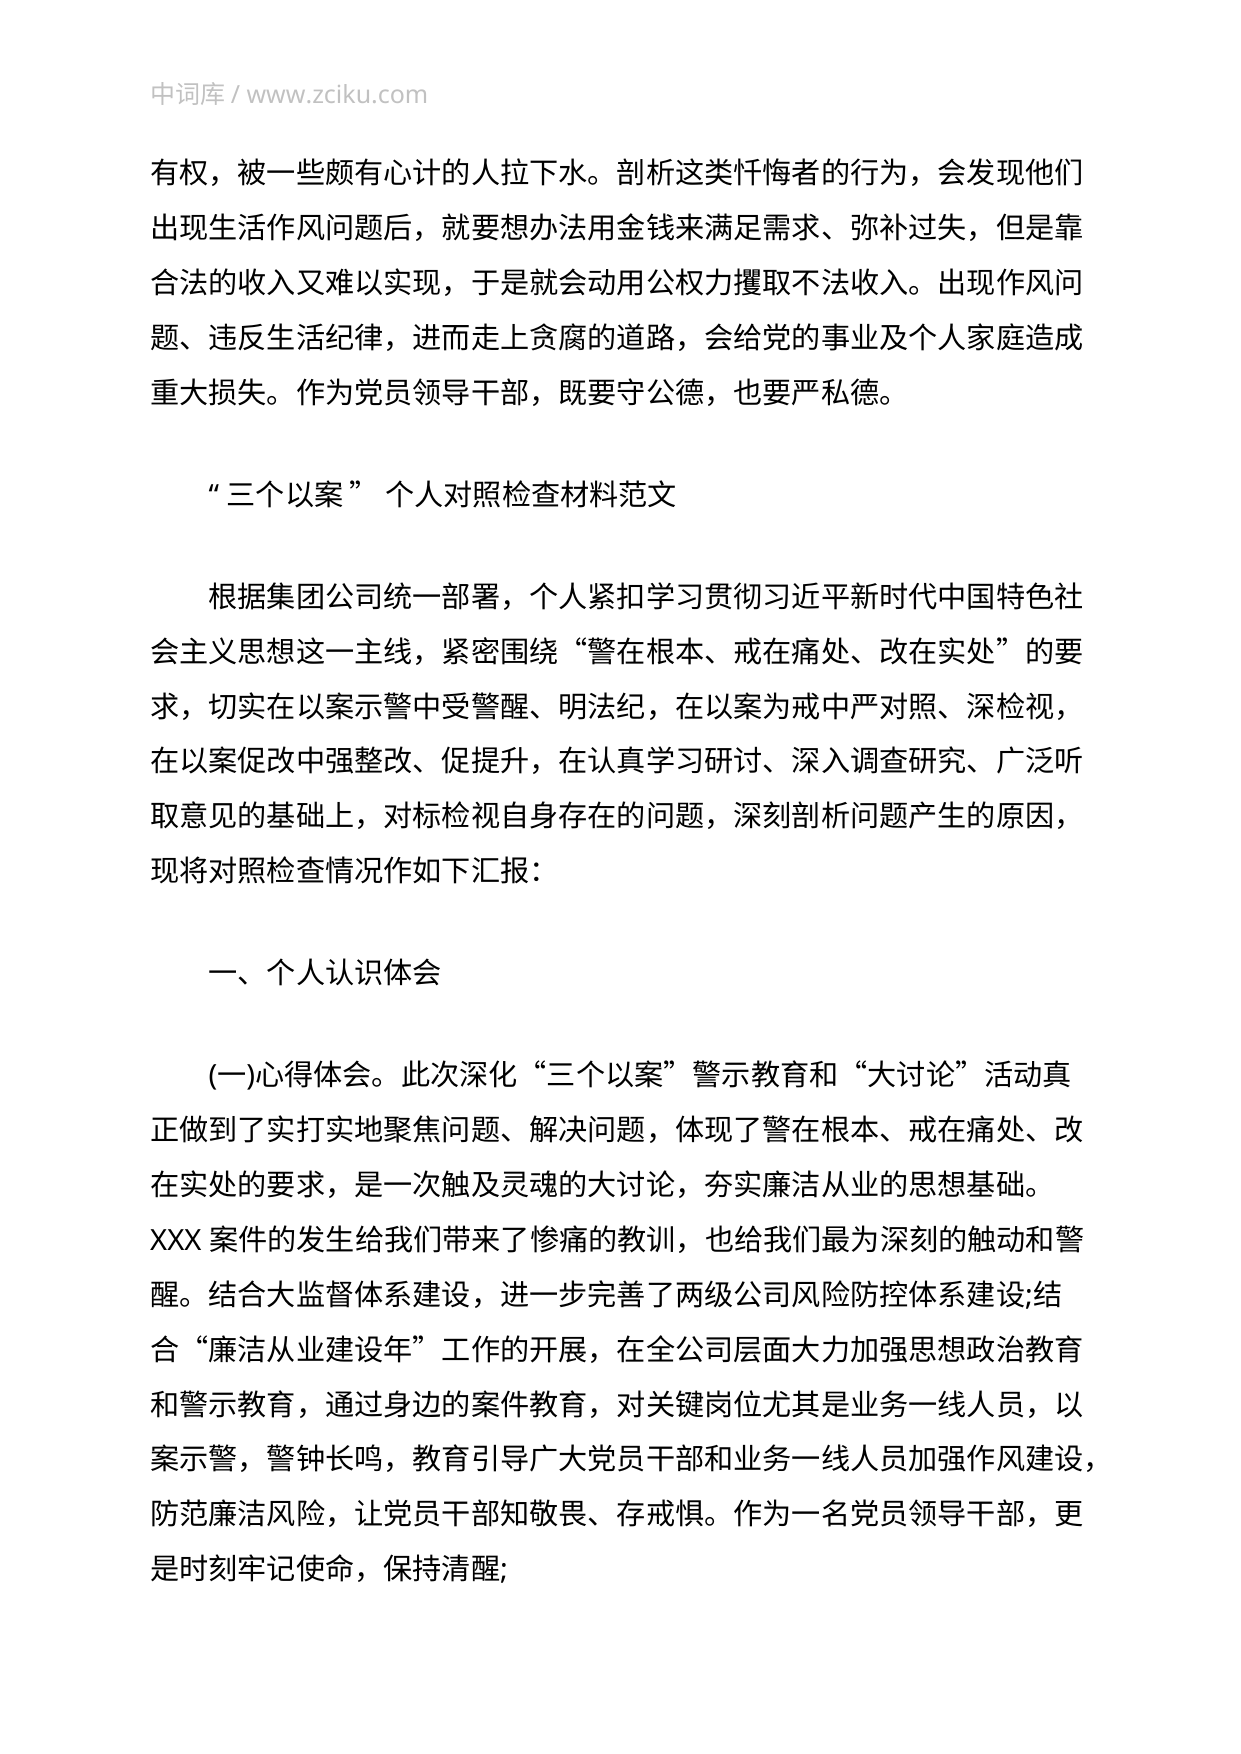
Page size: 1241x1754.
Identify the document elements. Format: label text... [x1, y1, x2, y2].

text 一、个人认识体会 [150, 949, 1090, 992]
text “ 三个以案 ” 个人对照检查材料范文 [150, 471, 1090, 514]
text (一)心得体会。此次深化“三个以案”警示教育和“大讨论”活动真正做到了实打实地聚焦问题、解决问题，体现了警在根本、戒在痛处、改在实处的要求，是一次触及灵魂的大讨论，夯实廉洁从业的思想基础。XXX 案件的发生给我们带来了惨痛的教训，也给我们最为深刻的触动和警醒。结合大监督体系建设，进一步完善了两级公司风险防控体系建设;结合“廉洁从业建设年”工作的开展，在全公司层面大力加强思想政治教育和警示教育，通过身边的案件教育，对关键岗位尤其是业务一线人员，以案示警，警钟长鸣，教育引导广大党员干部和业务一线人员加强作风建设，防范廉洁风险，让党员干部知敬畏、存戒惧。作为一名党员领导干部，更是时刻牢记使命，保持清醒; [150, 1051, 1090, 1588]
text 根据集团公司统一部署，个人紧扣学习贯彻习近平新时代中国特色社会主义思想这一主线，紧密围绕“警在根本、戒在痛处、改在实处”的要求，切实在以案示警中受警醒、明法纪，在以案为戒中严对照、深检视，在以案促改中强整改、促提升，在认真学习研讨、深入调查研究、广泛听取意见的基础上，对标检视自身存在的问题，深刻剖析问题产生的原因，现将对照检查情况作如下汇报： [150, 573, 1090, 890]
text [150, 150, 1090, 412]
